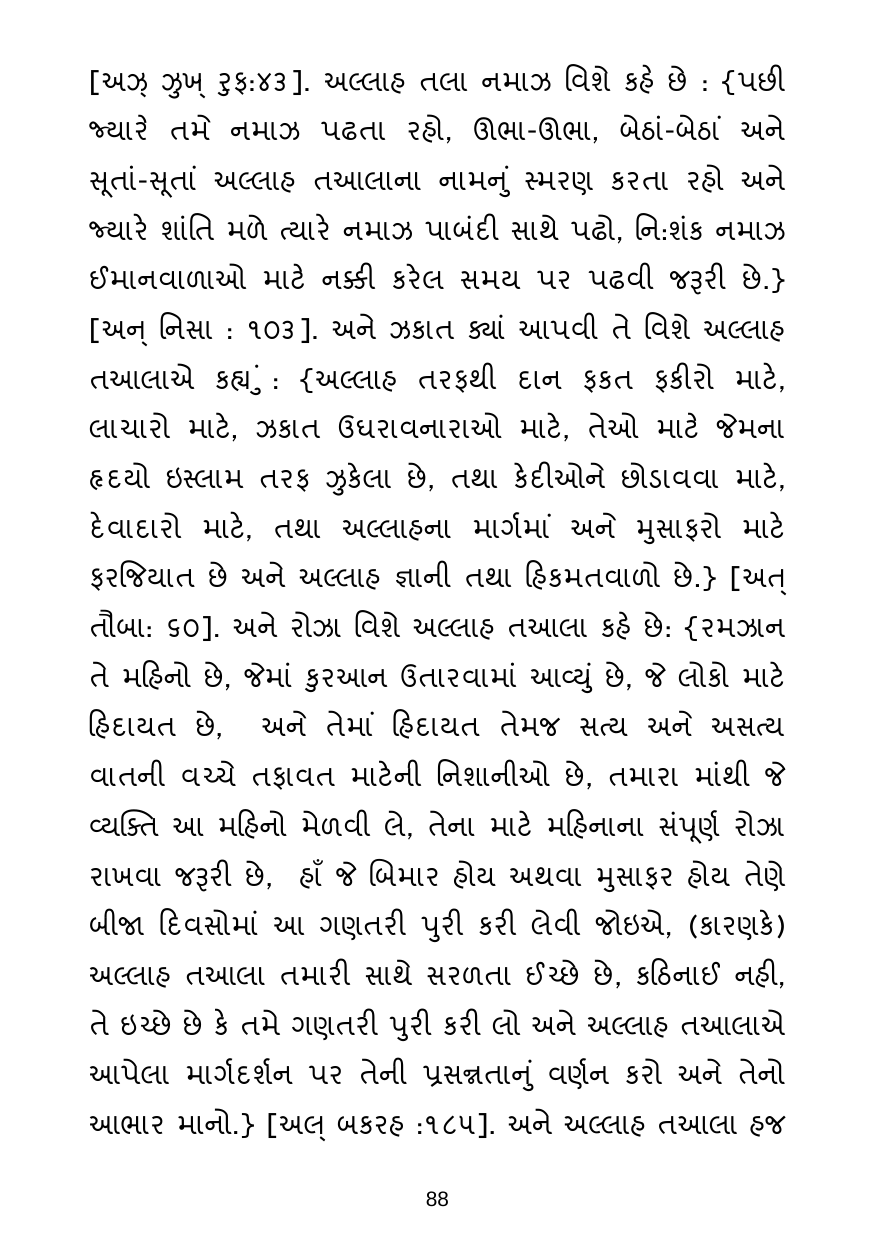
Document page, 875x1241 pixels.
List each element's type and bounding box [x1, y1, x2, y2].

text [89, 59, 785, 1152]
